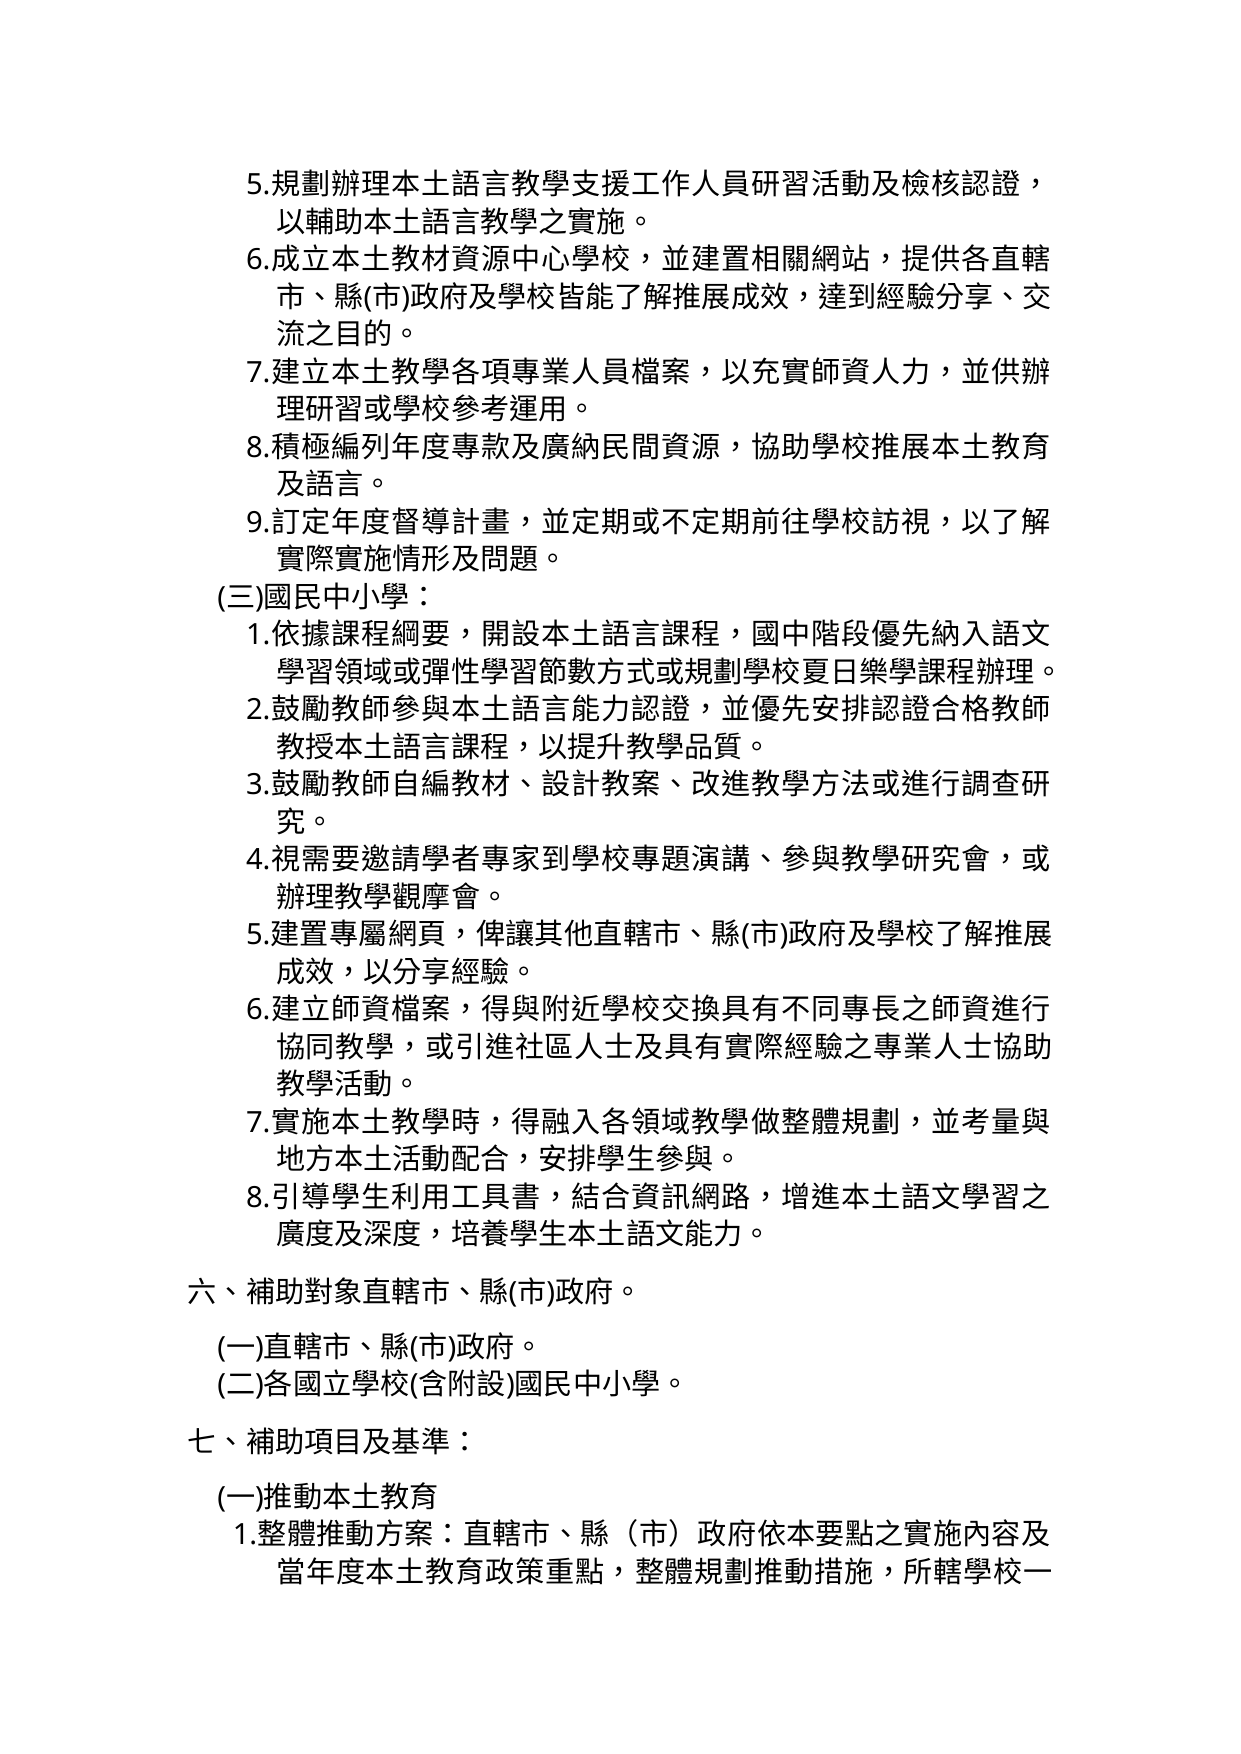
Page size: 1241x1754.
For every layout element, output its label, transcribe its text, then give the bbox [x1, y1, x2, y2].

text 5.建置專屬網頁，俾讓其他直轄市、縣(市)政府及學校了解推展成效，以分享經驗。 [246, 914, 1053, 989]
text (三)國民中小學： [217, 577, 1053, 614]
text 1.依據課程綱要，開設本土語言課程，國中階段優先納入語文學習領域或彈性學習節數方式或規劃學校夏日樂學課程辦理。 [246, 614, 1053, 689]
text 六、補助對象直轄市、縣(市)政府。 [187, 1252, 1053, 1327]
text (一)直轄市、縣(市)政府。 [217, 1327, 1053, 1364]
text 4.視需要邀請學者專家到學校專題演講、參與教學研究會，或辦理教學觀摩會。 [246, 839, 1053, 914]
text 9.訂定年度督導計畫，並定期或不定期前往學校訪視，以了解實際實施情形及問題。 [246, 502, 1053, 577]
text 七、補助項目及基準： [187, 1402, 1053, 1477]
text 7.建立本土教學各項專業人員檔案，以充實師資人力，並供辦理研習或學校參考運用。 [246, 352, 1053, 427]
text 8.引導學生利用工具書，結合資訊網路，增進本土語文學習之廣度及深度，培養學生本土語文能力。 [246, 1177, 1053, 1252]
text 3.鼓勵教師自編教材、設計教案、改進教學方法或進行調查研究。 [246, 764, 1053, 839]
text (一)推動本土教育 [217, 1477, 1053, 1514]
text 8.積極編列年度專款及廣納民間資源，協助學校推展本土教育及語言。 [246, 427, 1053, 502]
text 5.規劃辦理本土語言教學支援工作人員研習活動及檢核認證，以輔助本土語言教學之實施。 [246, 164, 1053, 239]
text 7.實施本土教學時，得融入各領域教學做整體規劃，並考量與地方本土活動配合，安排學生參與。 [246, 1102, 1053, 1177]
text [217, 1514, 1053, 1589]
text 6.建立師資檔案，得與附近學校交換具有不同專長之師資進行協同教學，或引進社區人士及具有實際經驗之專業人士協助教學活動。 [246, 989, 1053, 1102]
text 2.鼓勵教師參與本土語言能力認證，並優先安排認證合格教師教授本土語言課程，以提升教學品質。 [246, 689, 1053, 764]
text (二)各國立學校(含附設)國民中小學。 [217, 1364, 1053, 1402]
text 6.成立本土教材資源中心學校，並建置相關網站，提供各直轄市、縣(市)政府及學校皆能了解推展成效，達到經驗分享、交流之目的。 [246, 239, 1053, 352]
